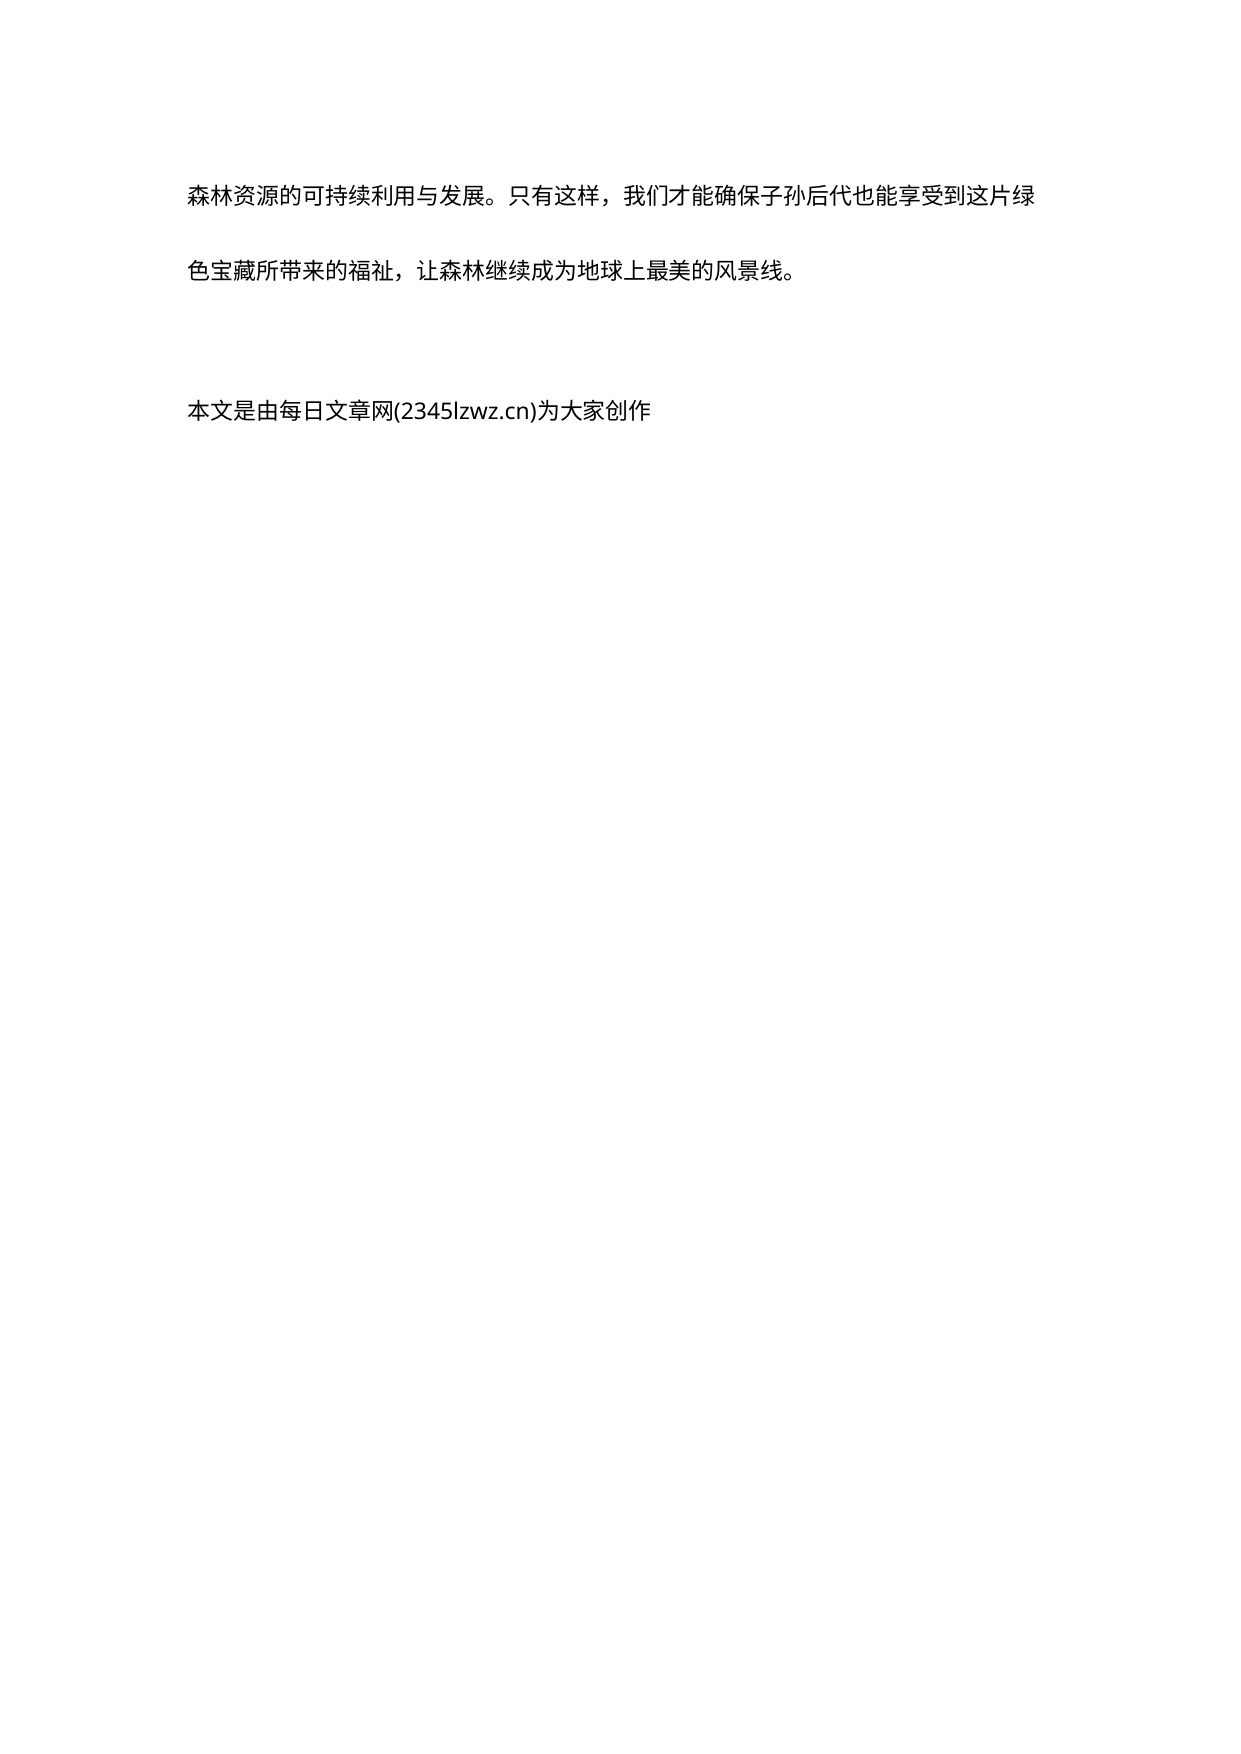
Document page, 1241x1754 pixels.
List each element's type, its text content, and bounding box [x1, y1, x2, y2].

text 本文是由每日文章网(2345lzwz.cn)为大家创作 [187, 377, 1053, 442]
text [187, 162, 1053, 302]
